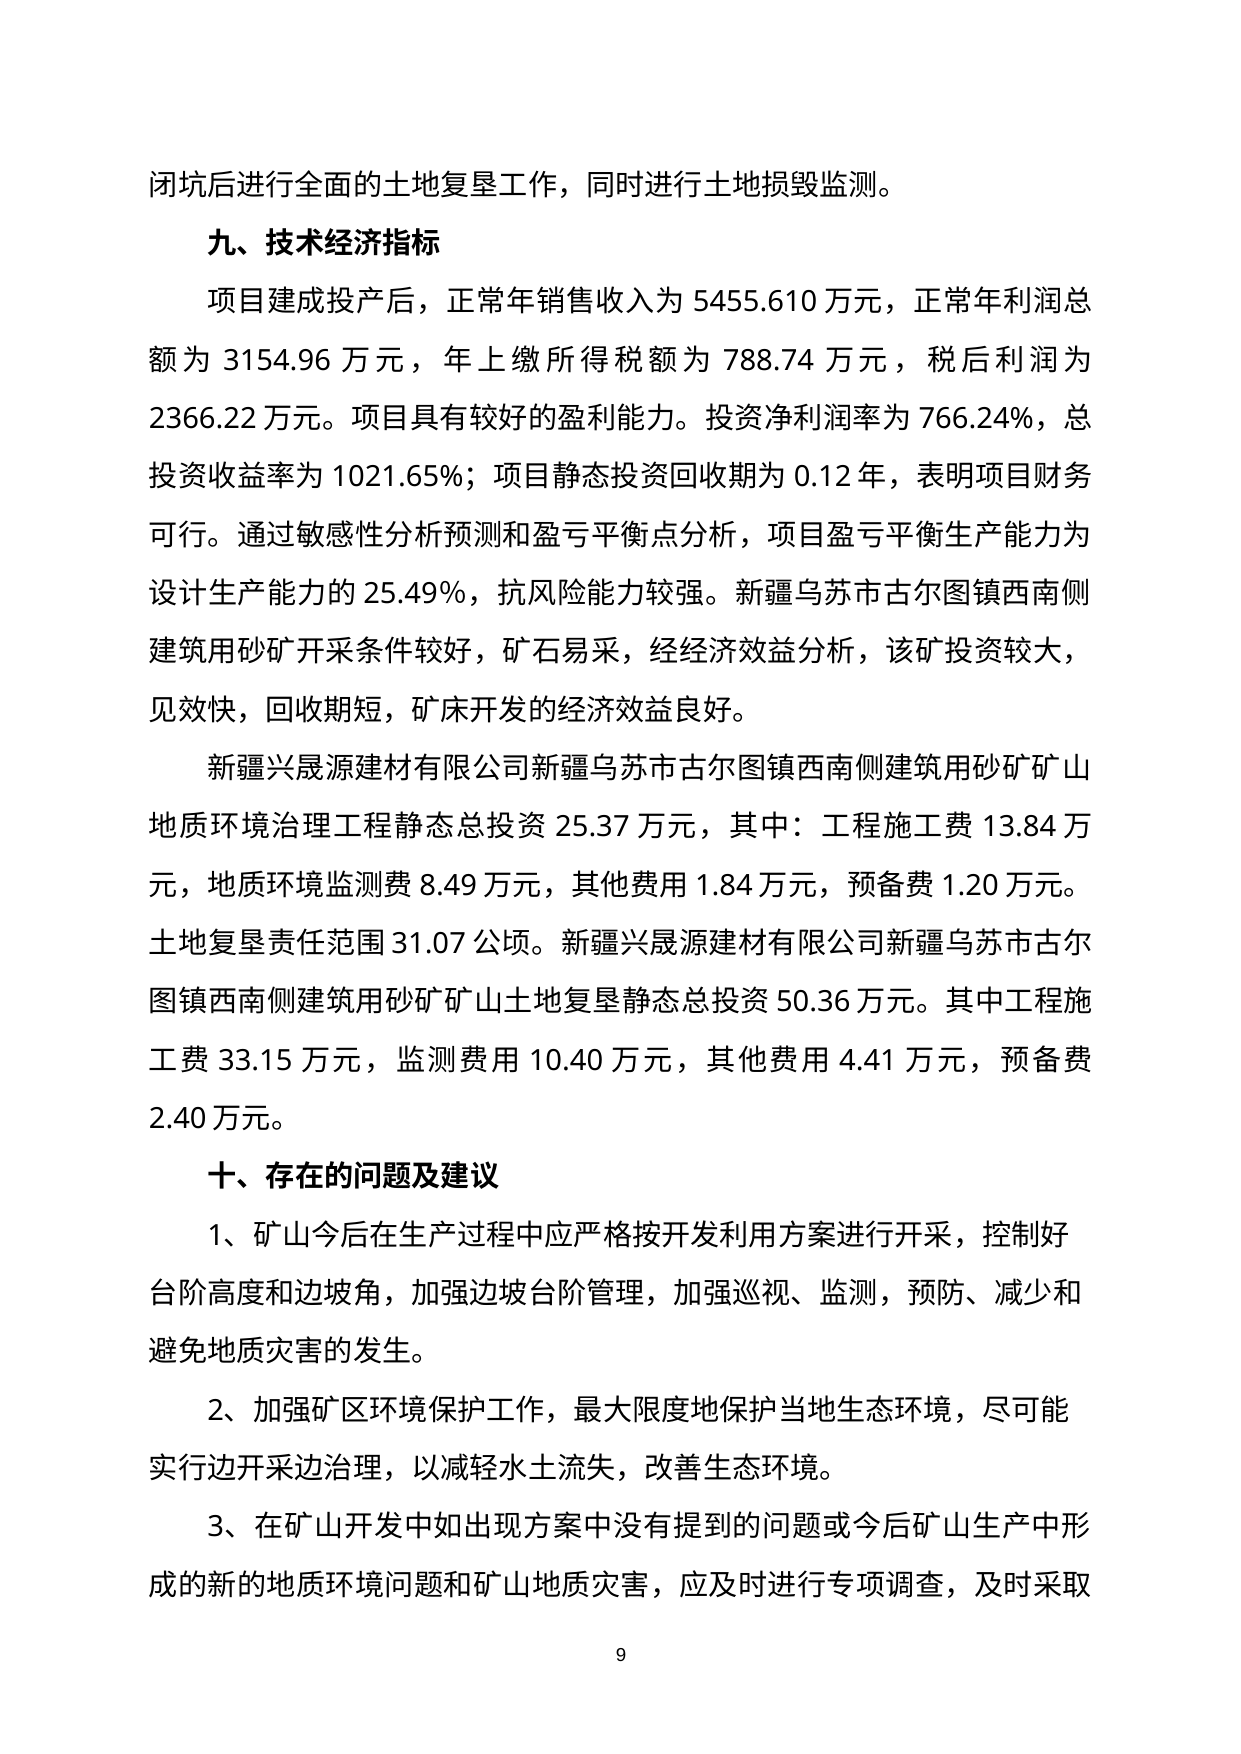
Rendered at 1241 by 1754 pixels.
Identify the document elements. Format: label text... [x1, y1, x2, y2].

text 1、矿山今后在生产过程中应严格按开发利用方案进行开采，控制好台阶高度和边坡角，加强边坡台阶管理，加强巡视、监测，预防、减少和避免地质灾害的发生。 [149, 1198, 1093, 1373]
text 新疆兴晟源建材有限公司新疆乌苏市古尔图镇西南侧建筑用砂矿矿山地质环境治理工程静态总投资25.37万元，其中：工程施工费13.84万元，地质环境监测费8.49万元，其他费用1.84万元，预备费1.20万元。土地复垦责任范围31.07公顷。新疆兴晟源建材有限公司新疆乌苏市古尔图镇西南侧建筑用砂矿矿山土地复垦静态总投资50.36万元。其中工程施工费33.15万元，监测费用10.40万元，其他费用4.41万元，预备费2.40万元。 [149, 732, 1093, 1140]
text 十、存在的问题及建议 [149, 1140, 1093, 1198]
text 九、技术经济指标 [149, 207, 1093, 265]
text 2、加强矿区环境保护工作，最大限度地保护当地生态环境，尽可能实行边开采边治理，以减轻水土流失，改善生态环境。 [149, 1373, 1093, 1490]
text 项目建成投产后，正常年销售收入为5455.610万元，正常年利润总额为3154.96万元，年上缴所得税额为788.74万元，税后利润为2366.22万元。项目具有较好的盈利能力。投资净利润率为766.24%，总投资收益率为1021.65%；项目静态投资回收期为0.12年，表明项目财务可行。通过敏感性分析预测和盈亏平衡点分析，项目盈亏平衡生产能力为设计生产能力的25.49％，抗风险能力较强。新疆乌苏市古尔图镇西南侧建筑用砂矿开采条件较好，矿石易采，经经济效益分析，该矿投资较大，见效快，回收期短，矿床开发的经济效益良好。 [149, 265, 1093, 732]
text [149, 148, 1093, 207]
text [149, 1490, 1093, 1607]
